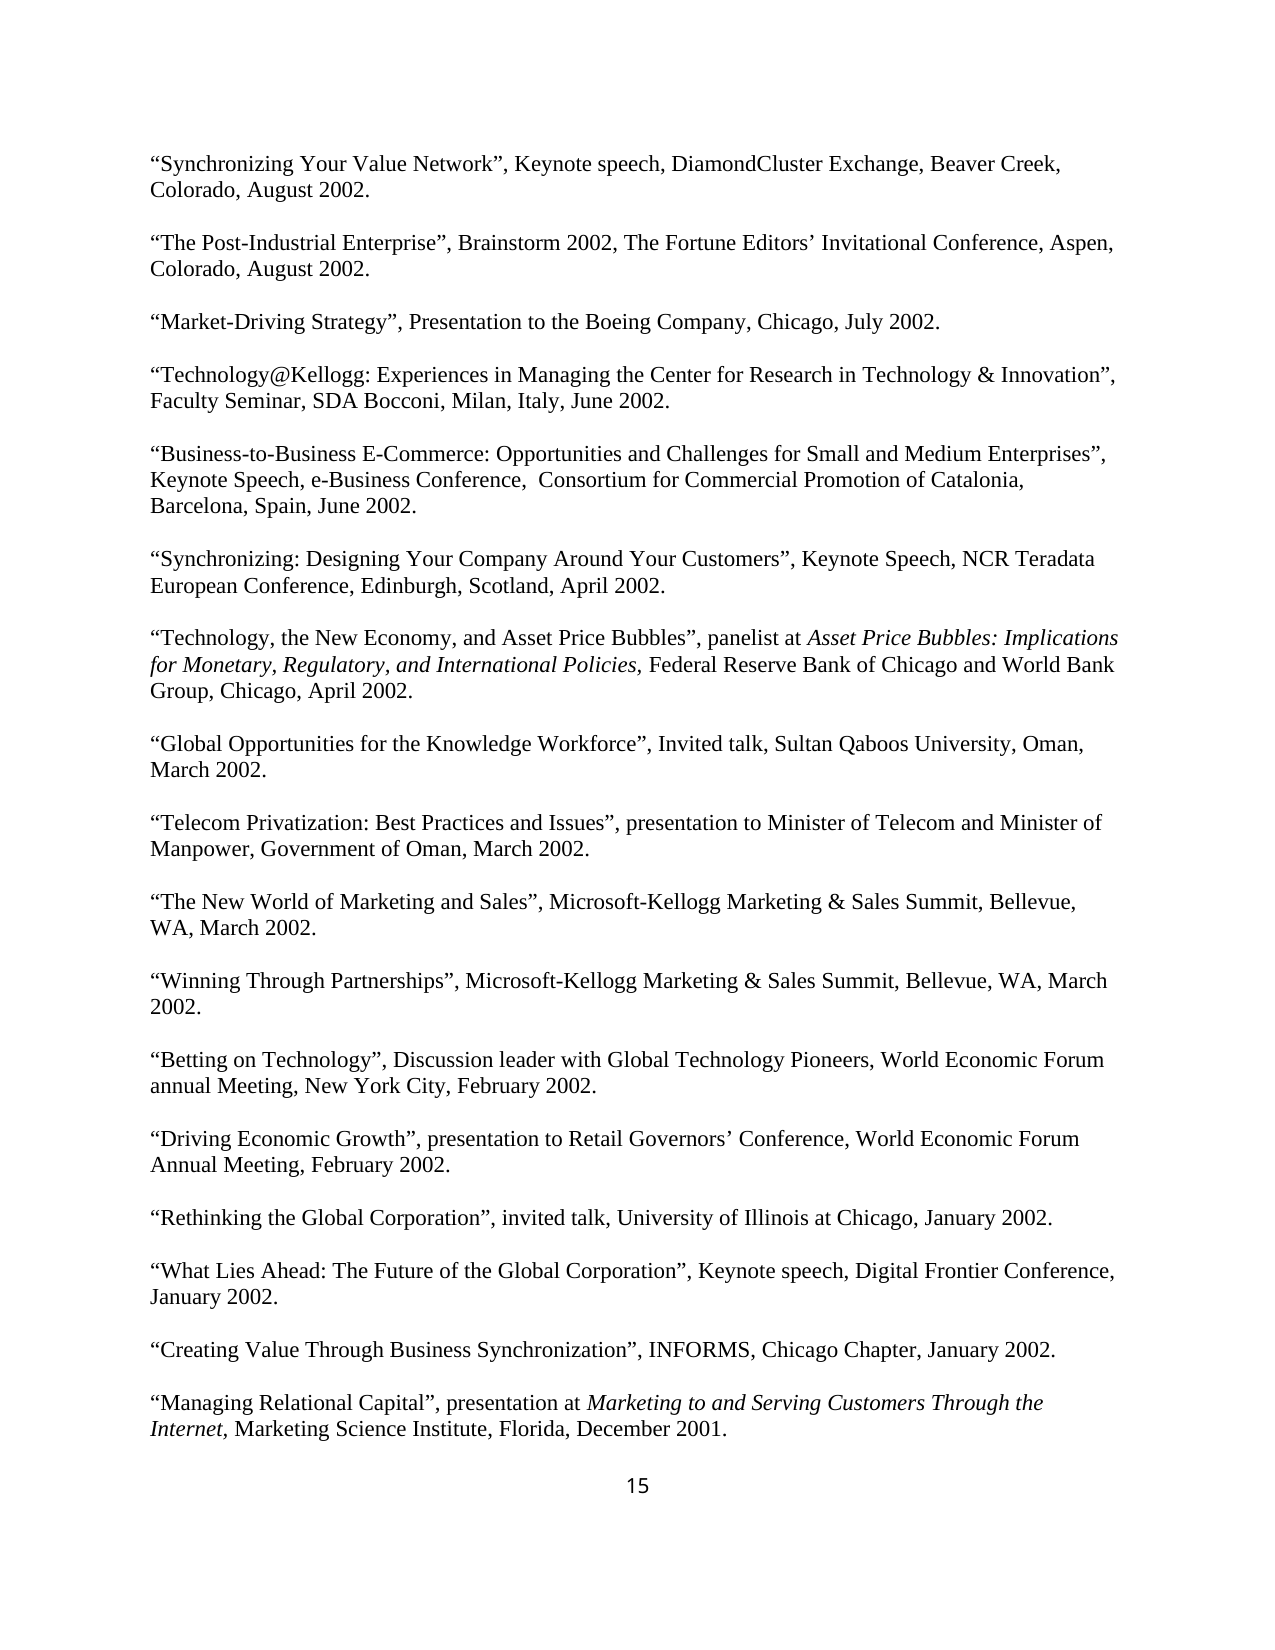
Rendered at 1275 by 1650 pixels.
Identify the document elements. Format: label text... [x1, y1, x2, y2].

text “Managing Relational Capital”, presentation at Marketing to and Serving Customers Through the Internet, Marketing Science Institute, , December 2001. [150, 1389, 1125, 1441]
text “Winning Through Partnerships”, Microsoft-Kellogg Marketing & Sales , , March 2002. [150, 967, 1125, 1020]
text “Driving Economic Growth”, presentation to Retail Governors’ Conference, World Economic Forum Annual Meeting, February 2002. [150, 1125, 1125, 1178]
text “What Lies Ahead: The Future of the Global Corporation”, Keynote speech, Digital Frontier Conference, January 2002. [150, 1257, 1125, 1309]
text “Synchronizing: Designing Your Company Around Your Customers”, Keynote Speech, NCR Teradata European Conference, , April 2002. [150, 545, 1125, 598]
text “Telecom Privatization: Best Practices and Issues”, presentation to Minister of Telecom and Minister of Manpower, Government of Oman, March 2002. [150, 809, 1125, 862]
text “Rethinking the Global Corporation”, invited talk, of at , January 2002. [150, 1204, 1125, 1231]
text “Market-Driving Strategy”, Presentation to the Boeing Company, , July 2002. [150, 308, 1125, 334]
text “Global Opportunities for the Knowledge Workforce”, Invited talk, , March 2002. [150, 730, 1125, 782]
text “Business-to-Business E-Commerce: Opportunities and Challenges for Small and Medium Enterprises”, Keynote Speech, e-Business Conference, Consortium for Commercial Promotion of , , June 2002. [150, 440, 1125, 519]
text “Creating Value Through Business Synchronization”, INFORMS, Chapter, January 2002. [150, 1336, 1125, 1362]
text “Technology, the New Economy, and Asset Price Bubbles”, panelist at Asset Price Bubbles: Implications for Monetary, Regulatory, and International Policies, Federal Reserve Bank of Chicago and World Bank Group, Chicago, April 2002. [150, 624, 1125, 703]
text “Technology@Kellogg: Experiences in Managing the Center for Research in Technology & Innovation”, Faculty Seminar, SDA Bocconi, , June 2002. [150, 361, 1125, 413]
text “Synchronizing Your Value Network”, Keynote speech, DiamondCluster Exchange, , August 2002. [150, 150, 1125, 203]
text “The Post-Industrial ”, Brainstorm 2002, The Fortune Editors’ Invitational Conference, , August 2002. [150, 229, 1125, 282]
text “Betting on Technology”, Discussion leader with Global Technology Pioneers, World Economic Forum annual Meeting, , February 2002. [150, 1046, 1125, 1099]
text “The New World of Marketing and Sales”, Microsoft-Kellogg Marketing & Sales , , March 2002. [150, 888, 1125, 941]
